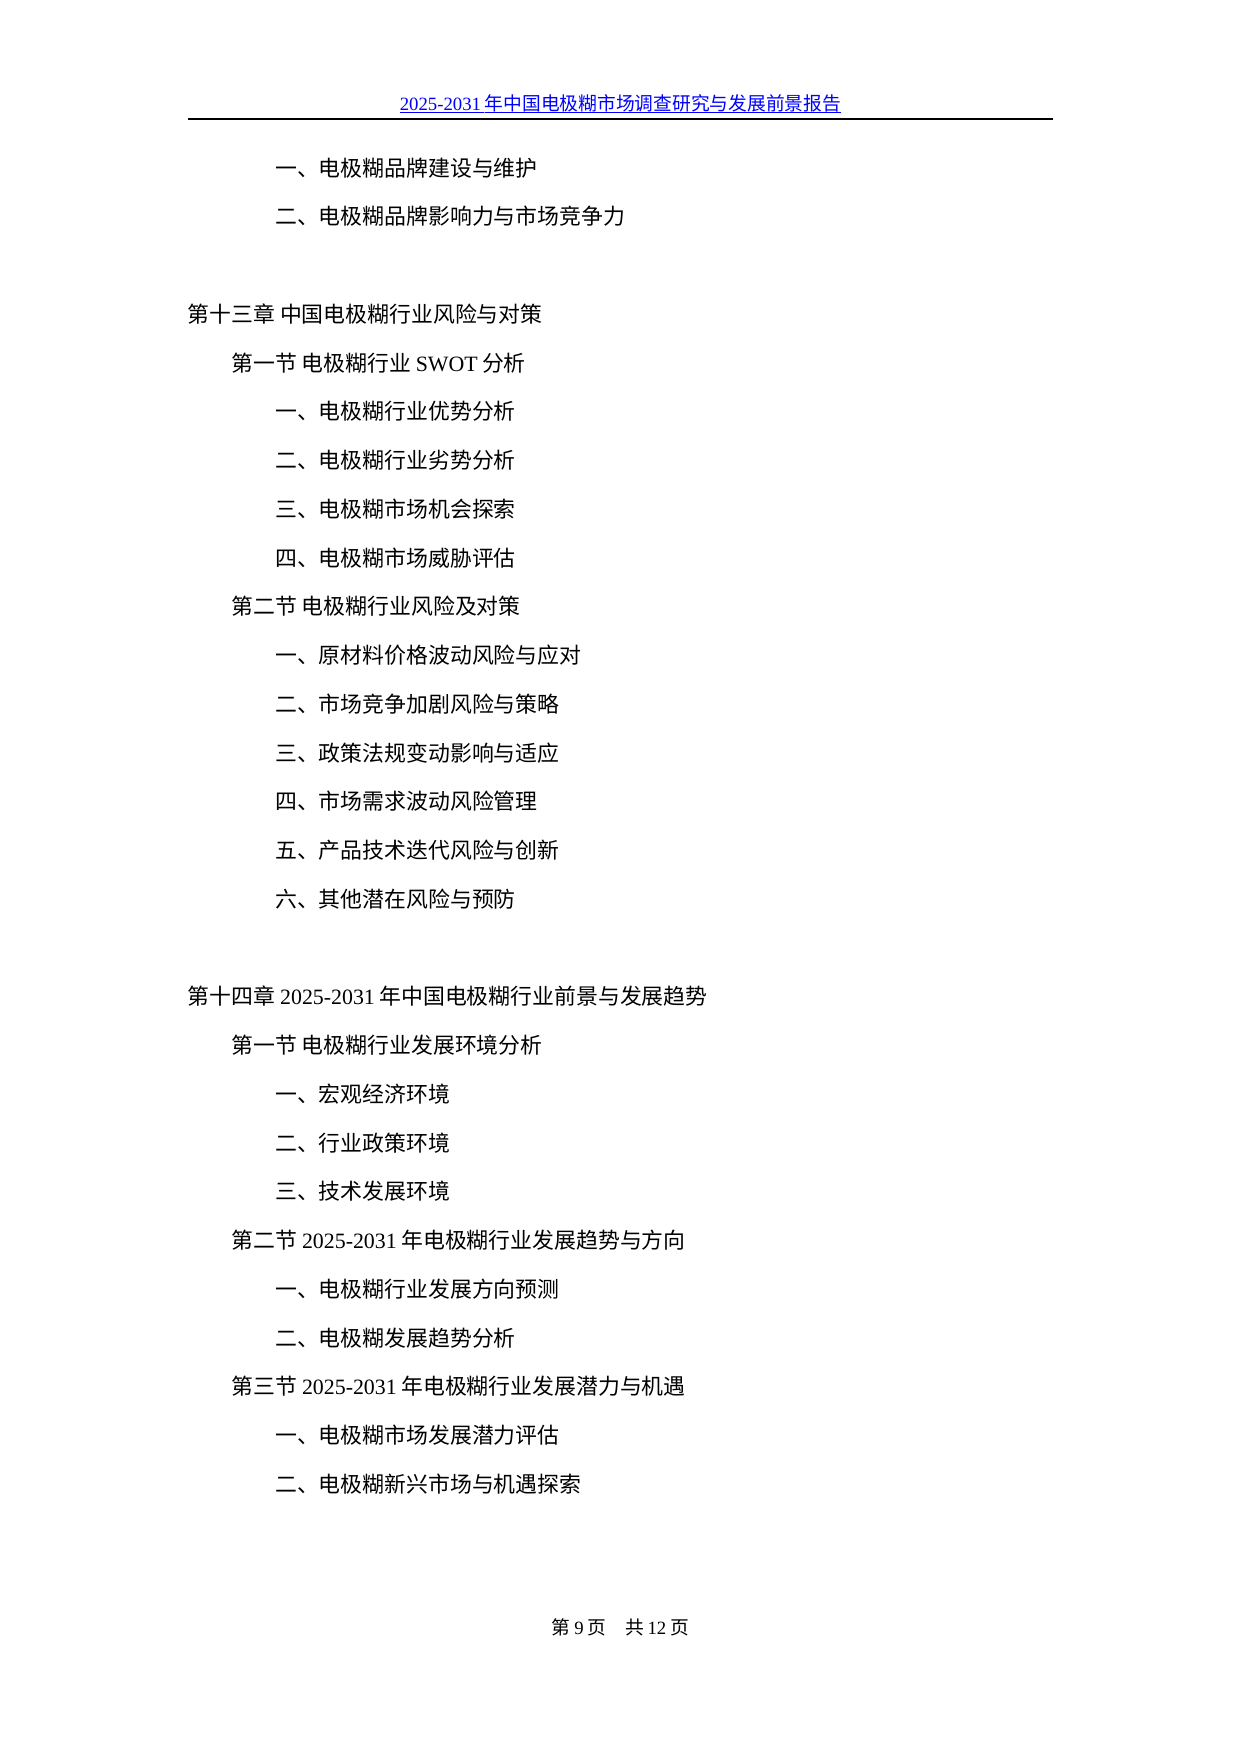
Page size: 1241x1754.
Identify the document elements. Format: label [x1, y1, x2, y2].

text [187, 150, 1053, 1499]
